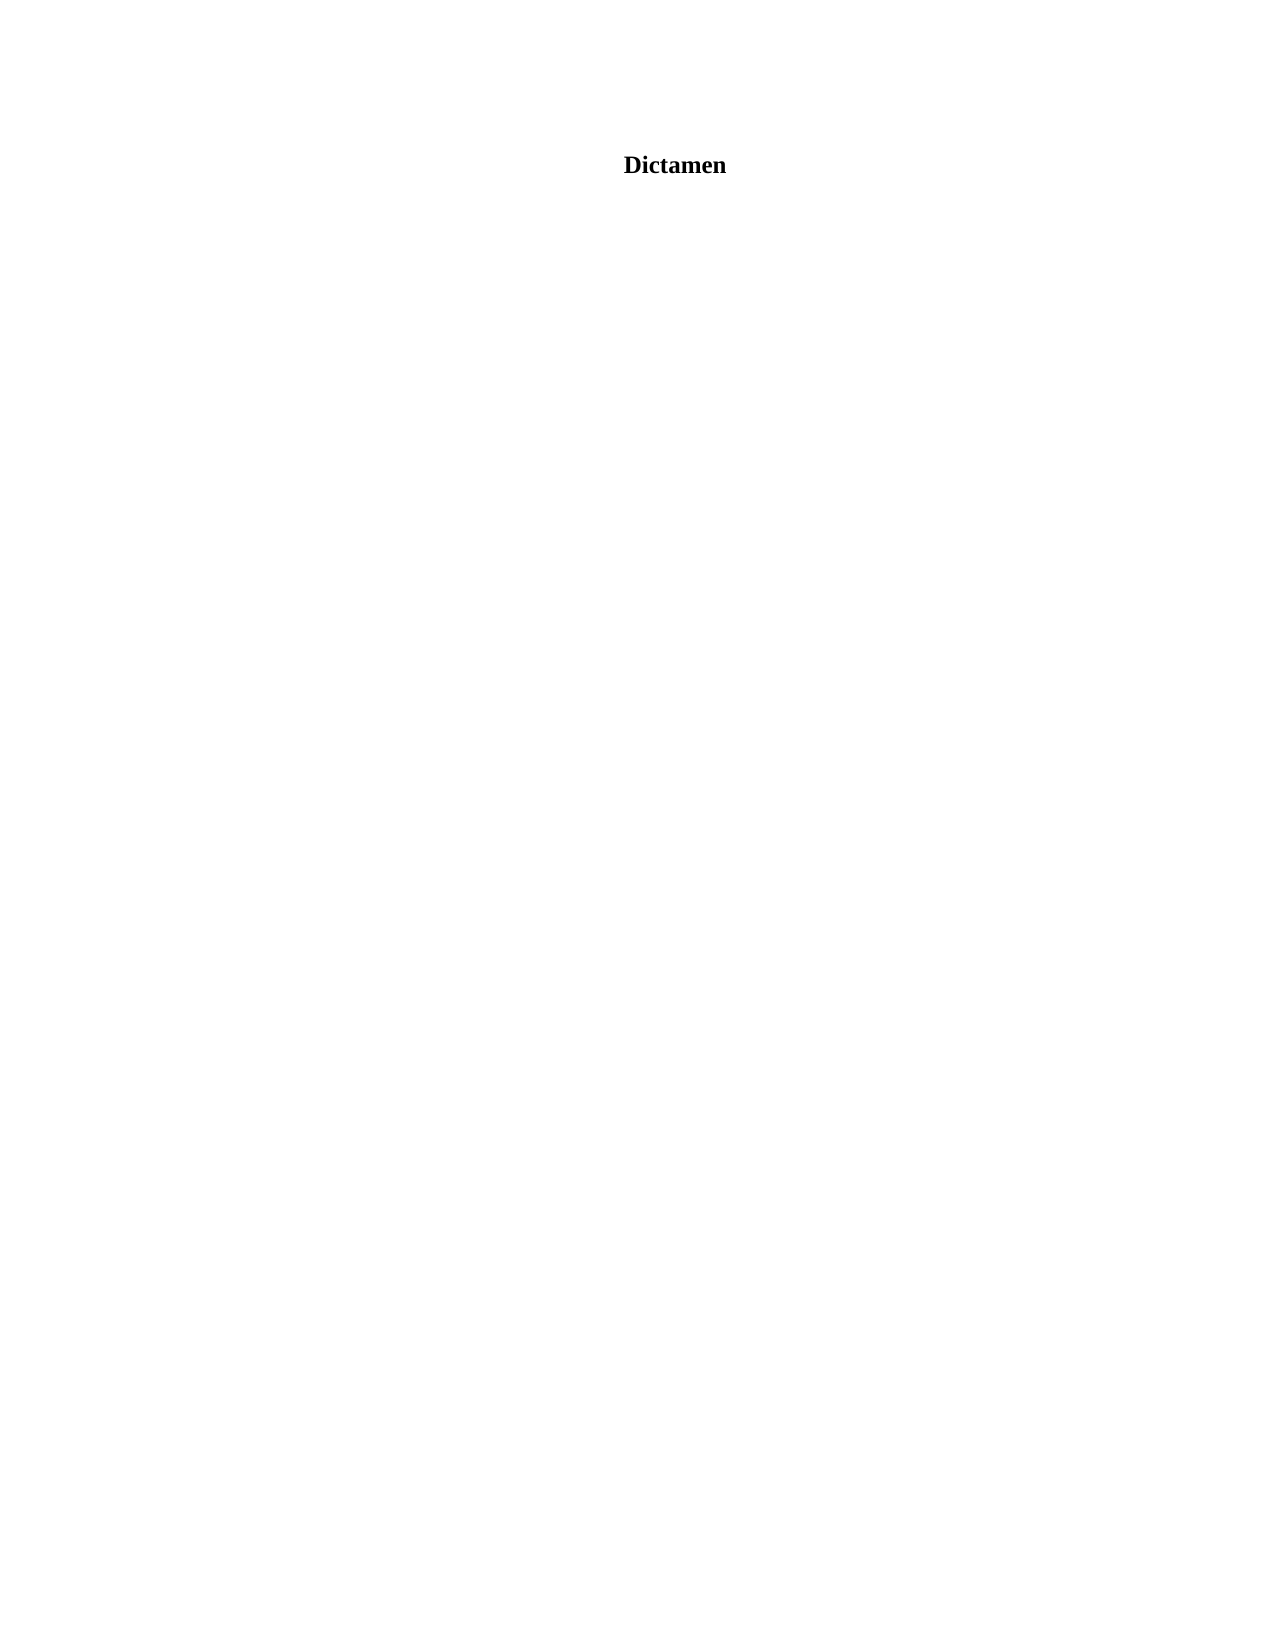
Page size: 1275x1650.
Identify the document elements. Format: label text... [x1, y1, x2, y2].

text Dictamen [150, 150, 1125, 179]
